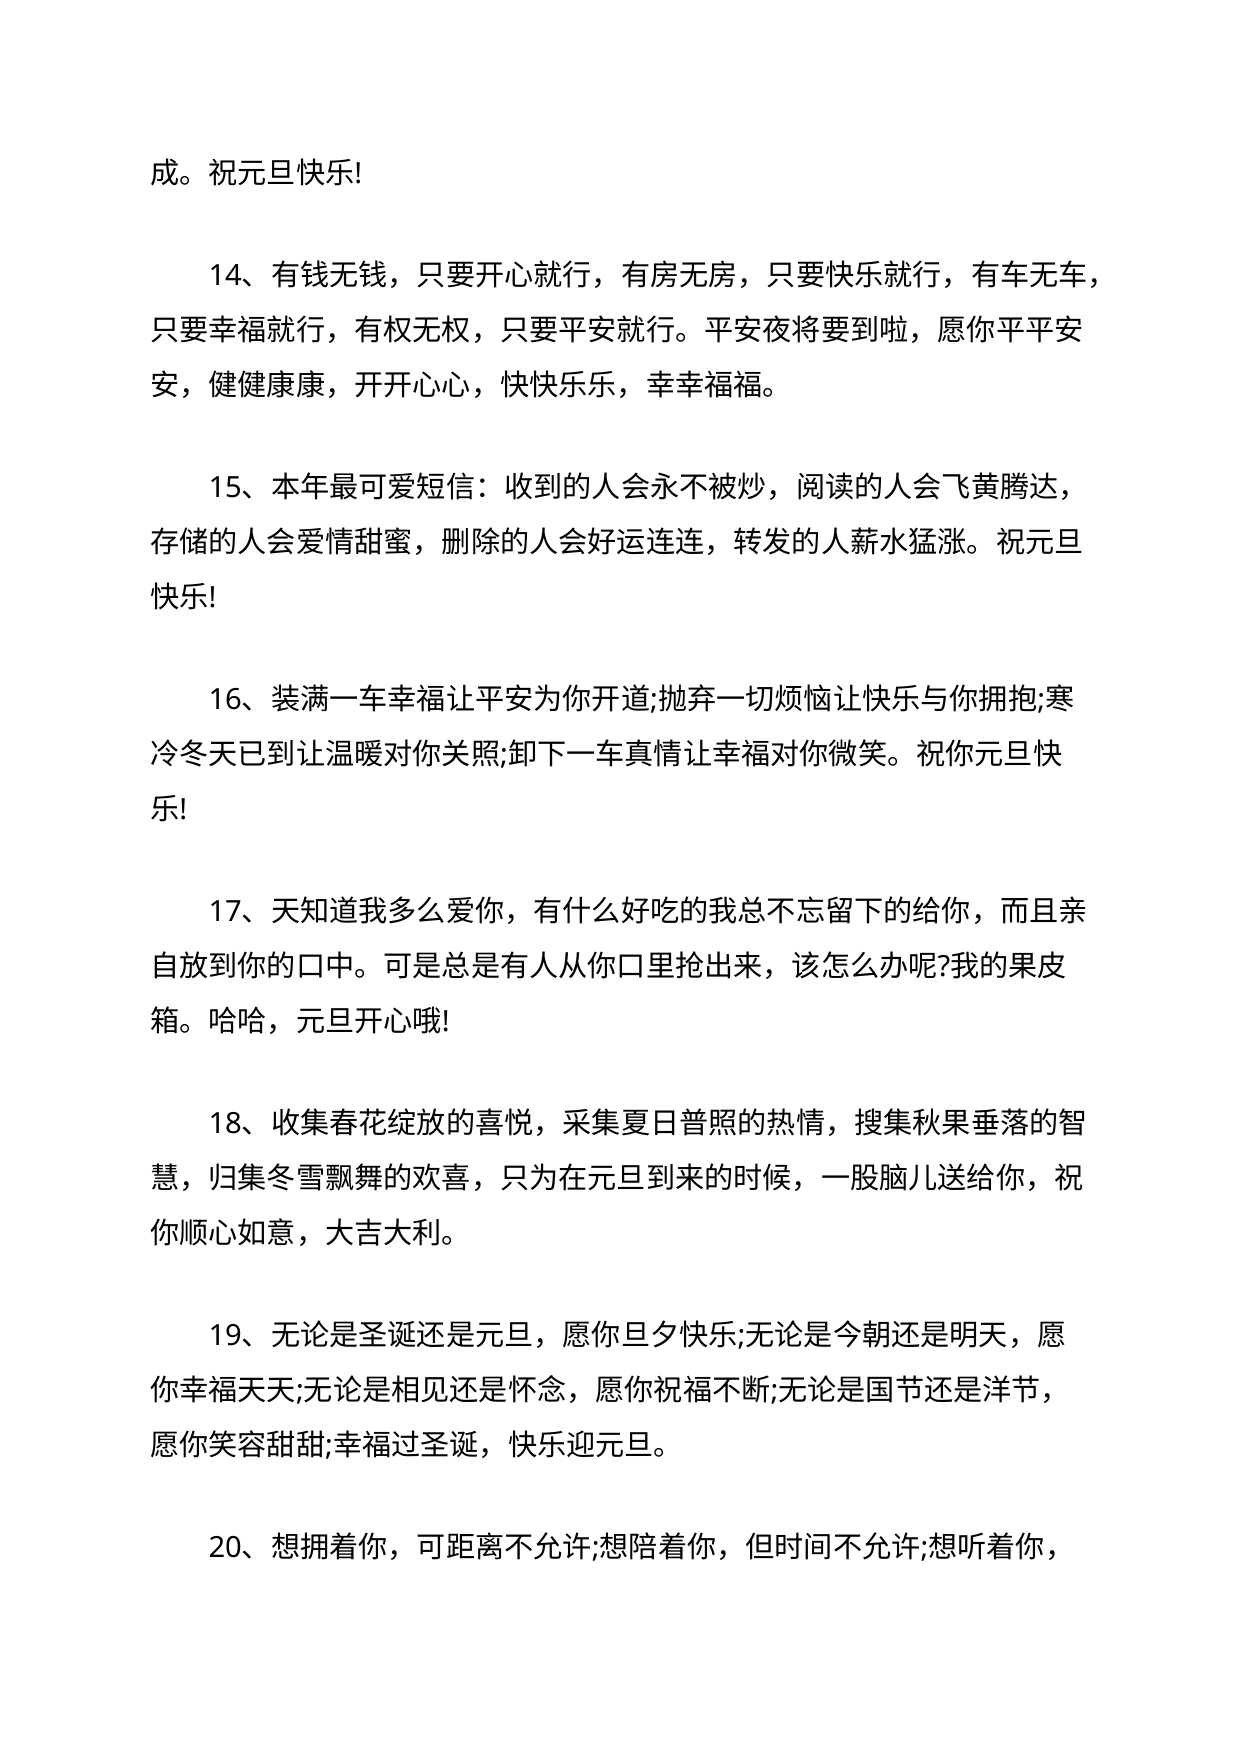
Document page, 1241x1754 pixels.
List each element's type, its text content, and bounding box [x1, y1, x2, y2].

text 17、天知道我多么爱你，有什么好吃的我总不忘留下的给你，而且亲自放到你的口中。可是总是有人从你口里抢出来，该怎么办呢?我的果皮箱。哈哈，元旦开心哦! [150, 887, 1090, 1040]
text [150, 150, 1090, 192]
text 15、本年最可爱短信：收到的人会永不被炒，阅读的人会飞黄腾达，存储的人会爱情甜蜜，删除的人会好运连连，转发的人薪水猛涨。祝元旦快乐! [150, 464, 1090, 616]
text 19、无论是圣诞还是元旦，愿你旦夕快乐;无论是今朝还是明天，愿你幸福天天;无论是相见还是怀念，愿你祝福不断;无论是国节还是洋节，愿你笑容甜甜;幸福过圣诞，快乐迎元旦。 [150, 1311, 1090, 1463]
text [150, 1523, 1090, 1566]
text 14、有钱无钱，只要开心就行，有房无房，只要快乐就行，有车无车，只要幸福就行，有权无权，只要平安就行。平安夜将要到啦，愿你平平安安，健健康康，开开心心，快快乐乐，幸幸福福。 [150, 252, 1090, 404]
text 18、收集春花绽放的喜悦，采集夏日普照的热情，搜集秋果垂落的智慧，归集冬雪飘舞的欢喜，只为在元旦到来的时候，一股脑儿送给你，祝你顺心如意，大吉大利。 [150, 1099, 1090, 1252]
text 16、装满一车幸福让平安为你开道;抛弃一切烦恼让快乐与你拥抱;寒冷冬天已到让温暖对你关照;卸下一车真情让幸福对你微笑。祝你元旦快乐! [150, 676, 1090, 828]
